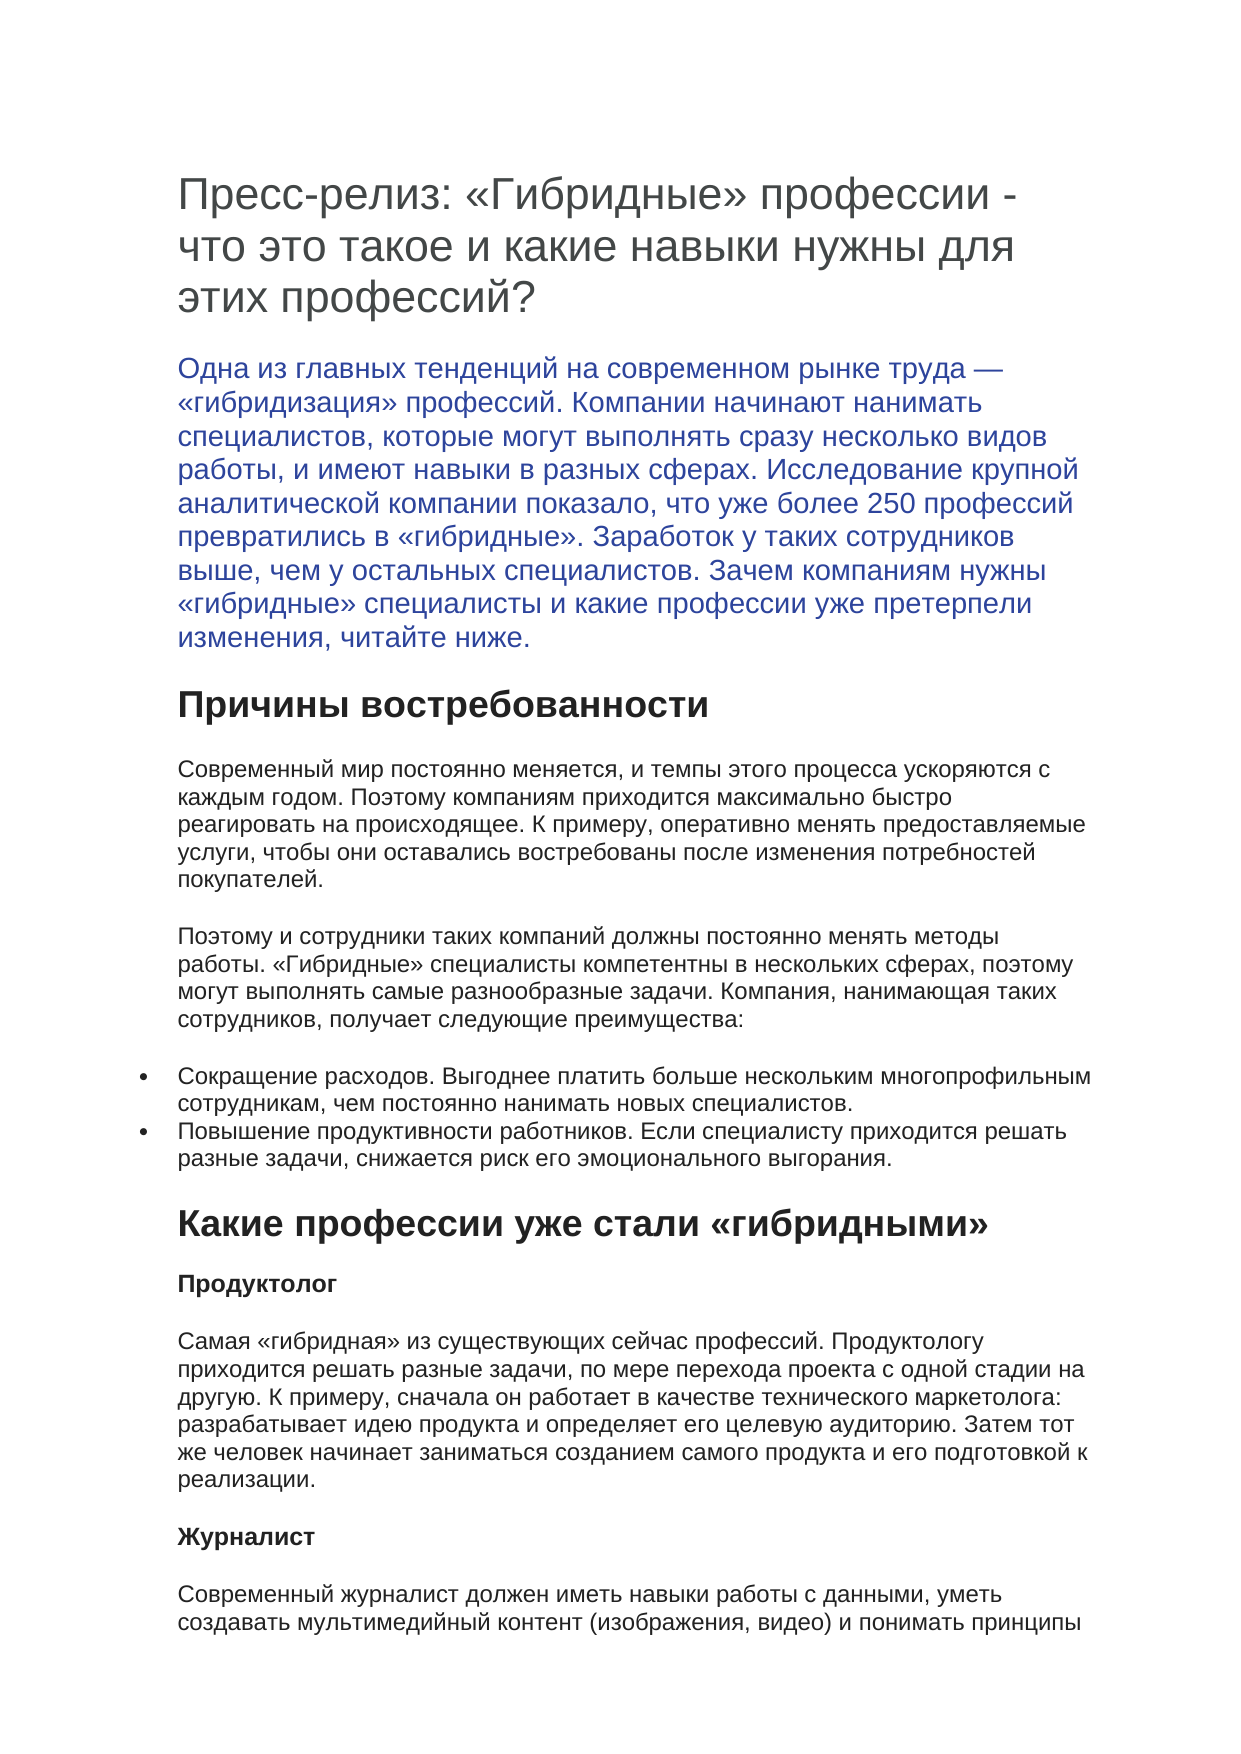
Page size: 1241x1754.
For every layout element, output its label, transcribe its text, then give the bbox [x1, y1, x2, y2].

subtitle Журналист [177, 1522, 1093, 1551]
text Одна из главных тенденций на современном рынке труда — «гибридизация» профессий. Компании начинают нанимать специалистов, которые могут выполнять сразу несколько видов работы, и имеют навыки в разных сферах. Исследование крупной аналитической компании показало, что уже более 250 профессий превратились в «гибридные». Заработок у таких сотрудников выше, чем у остальных специалистов. Зачем компаниям нужны «гибридные» специалисты и какие профессии уже претерпели изменения, читайте ниже. [177, 351, 1093, 653]
subtitle Пресс-релиз: «Гибридные» профессии - что это такое и какие навыки нужны для этих профессий? [177, 168, 1093, 322]
subtitle Какие профессии уже стали «гибридными» [177, 1201, 1093, 1244]
list Сокращение расходов. Выгоднее платить больше нескольким многопрофильным сотрудникам, чем постоянно нанимать новых специалистов. [140, 1062, 1093, 1117]
text Поэтому и сотрудники таких компаний должны постоянно менять методы работы. «Гибридные» специалисты компетентны в нескольких сферах, поэтому могут выполнять самые разнообразные задачи. Компания, нанимающая таких сотрудников, получает следующие преимущества: [177, 922, 1093, 1032]
subtitle Причины востребованности [177, 682, 1093, 726]
subtitle Продуктолог [177, 1269, 1093, 1298]
text Современный мир постоянно меняется, и темпы этого процесса ускоряются с каждым годом. Поэтому компаниям приходится максимально быстро реагировать на происходящее. К примеру, оперативно менять предоставляемые услуги, чтобы они оставались востребованы после изменения потребностей покупателей. [177, 755, 1093, 893]
text Самая «гибридная» из существующих сейчас профессий. Продуктологу приходится решать разные задачи, по мере перехода проекта с одной стадии на другую. К примеру, сначала он работает в качестве технического маркетолога: разрабатывает идею продукта и определяет его целевую аудиторию. Затем тот же человек начинает заниматься созданием самого продукта и его подготовкой к реализации. [177, 1327, 1093, 1493]
list Повышение продуктивности работников. Если специалисту приходится решать разные задачи, снижается риск его эмоционального выгорания. [140, 1117, 1093, 1172]
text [177, 1580, 1093, 1635]
